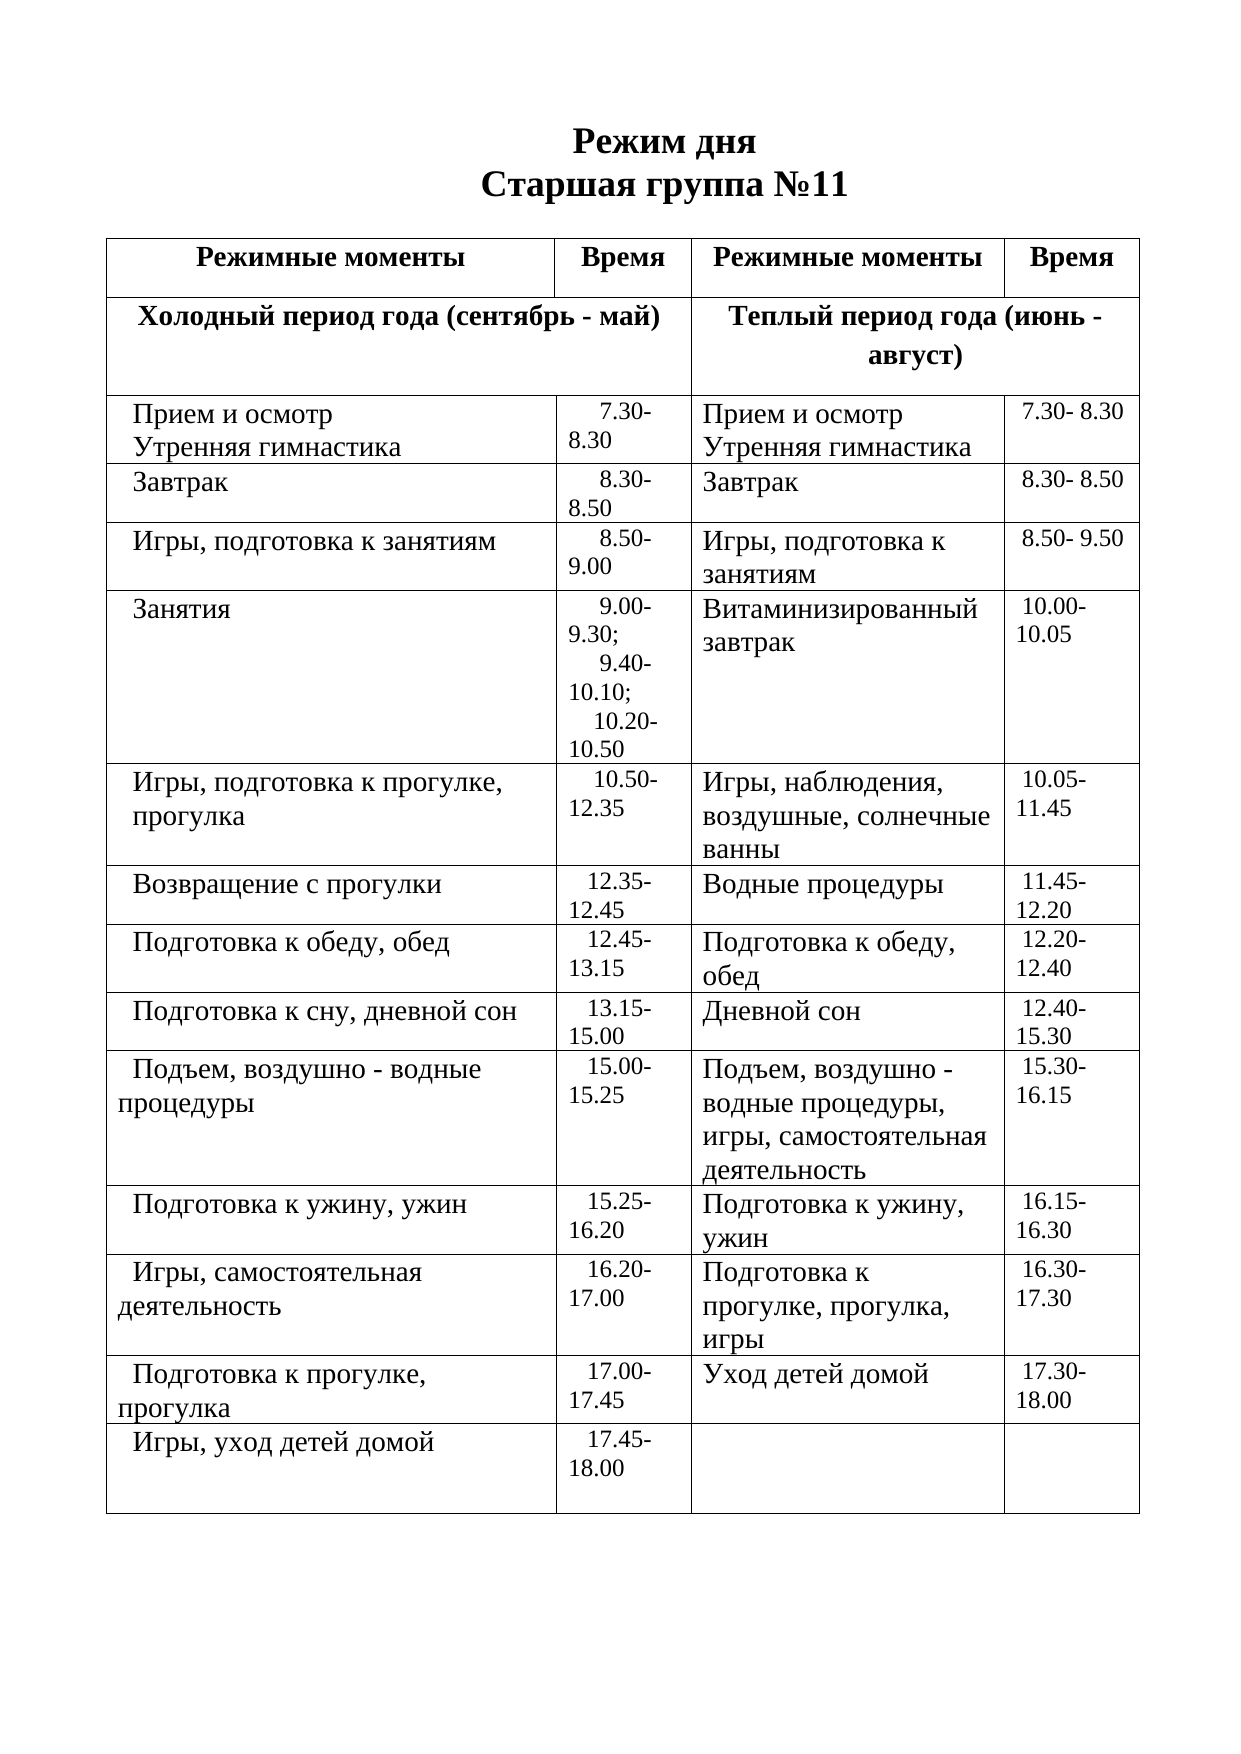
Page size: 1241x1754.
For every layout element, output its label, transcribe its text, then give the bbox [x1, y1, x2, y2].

table_cell Игры, наблюдения, воздушные, солнечные ванны [692, 764, 1004, 865]
table_cell 13.15- 15.00 [557, 993, 691, 1050]
table_cell 15.30- 16.15 [1005, 1051, 1139, 1185]
table_header Время [1005, 239, 1139, 297]
table_cell Подготовка к обеду, обед [107, 925, 556, 992]
table_cell 12.20- 12.40 [1005, 925, 1139, 992]
table_cell Игры, подготовка к занятиям [692, 523, 1004, 590]
table_cell Завтрак [107, 464, 556, 522]
table_cell 12.40- 15.30 [1005, 993, 1139, 1050]
table_header Режимные моменты [692, 239, 1004, 297]
table_cell Подготовка к сну, дневной сон [107, 993, 556, 1050]
table_cell Прием и осмотр Утренняя гимнастика [692, 396, 1004, 463]
table_cell Игры, подготовка к прогулке, прогулка [107, 764, 556, 865]
table_cell 17.30- 18.00 [1005, 1356, 1139, 1423]
table_cell 17.45- 18.00 [557, 1424, 691, 1513]
table_cell 12.45- 13.15 [557, 925, 691, 992]
table_header Режимные моменты [107, 239, 554, 297]
table_cell Водные процедуры [692, 866, 1004, 923]
table_cell Подготовка к прогулке, прогулка [107, 1356, 556, 1423]
table_cell Прием и осмотр Утренняя гимнастика [107, 396, 556, 463]
table_cell 8.30- 8.50 [1005, 464, 1139, 522]
text Старшая группа №11 [177, 161, 1152, 204]
table_header Время [555, 239, 691, 297]
table_cell Подготовка к ужину, ужин [692, 1186, 1004, 1253]
table_cell 16.30- 17.30 [1005, 1255, 1139, 1355]
table_cell 16.20- 17.00 [557, 1255, 691, 1355]
table_cell Подготовка к ужину, ужин [107, 1186, 556, 1253]
table_cell 10.50- 12.35 [557, 764, 691, 865]
table_cell Уход детей домой [692, 1356, 1004, 1423]
text Режим дня [177, 118, 1152, 161]
table_cell 7.30- 8.30 [1005, 396, 1139, 463]
table_cell 16.15- 16.30 [1005, 1186, 1139, 1253]
table_cell 10.00- 10.05 [1005, 591, 1139, 763]
table_cell Возвращение с прогулки [107, 866, 556, 923]
table_cell Холодный период года (сентябрь - май) [107, 298, 691, 395]
table_cell 17.00- 17.45 [557, 1356, 691, 1423]
table_cell Игры, уход детей домой [107, 1424, 556, 1513]
table_cell Подготовка к обеду, обед [692, 925, 1004, 992]
table_cell [692, 1424, 1004, 1513]
table_cell Подготовка к прогулке, прогулка, игры [692, 1255, 1004, 1355]
table_cell Игры, подготовка к занятиям [107, 523, 556, 590]
table_cell 10.05- 11.45 [1005, 764, 1139, 865]
table_cell [1005, 1424, 1139, 1513]
table_cell Игры, самостоятельная деятельность [107, 1255, 556, 1355]
table_cell 7.30- 8.30 [557, 396, 691, 463]
table_cell 9.00- 9.30; 9.40- 10.10; 10.20- 10.50 [557, 591, 691, 763]
table_cell Занятия [107, 591, 556, 763]
table_cell 12.35- 12.45 [557, 866, 691, 923]
table_cell Теплый период года (июнь - август) [692, 298, 1139, 395]
table_cell 15.00- 15.25 [557, 1051, 691, 1185]
table_cell 8.50- 9.50 [1005, 523, 1139, 590]
table_cell Дневной сон [692, 993, 1004, 1050]
table_cell 15.25- 16.20 [557, 1186, 691, 1253]
table_cell Завтрак [692, 464, 1004, 522]
table_cell 8.30- 8.50 [557, 464, 691, 522]
table_cell 11.45- 12.20 [1005, 866, 1139, 923]
table_cell Подъем, воздушно - водные процедуры, игры, самостоятельная деятельность [692, 1051, 1004, 1185]
table_cell Витаминизированный завтрак [692, 591, 1004, 763]
table_cell Подъем, воздушно - водные процедуры [107, 1051, 556, 1185]
table_cell 8.50-9.00 [557, 523, 691, 590]
